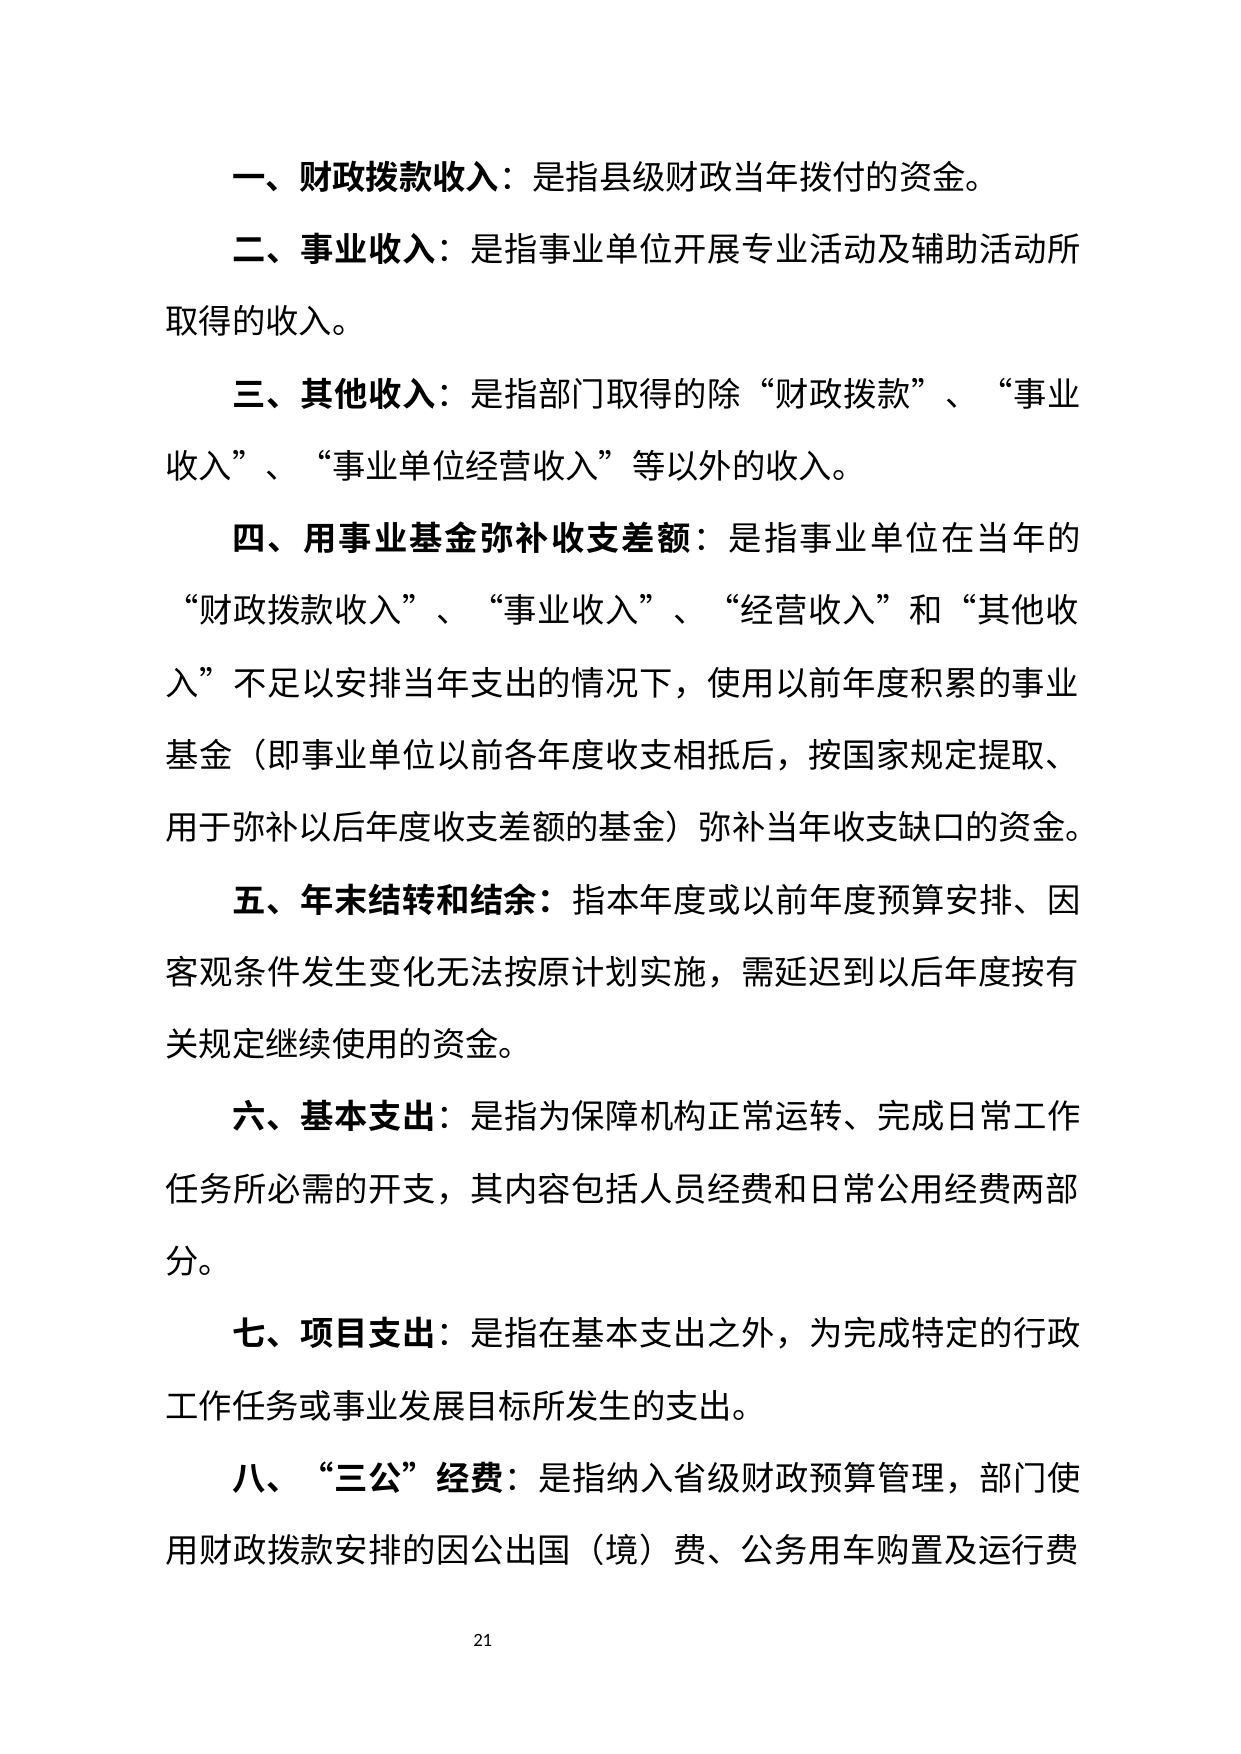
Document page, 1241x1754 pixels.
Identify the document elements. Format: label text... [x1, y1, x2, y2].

text 七、项目支出：是指在基本支出之外，为完成特定的行政工作任务或事业发展目标所发生的支出。 [165, 1307, 1081, 1428]
text 六、基本支出：是指为保障机构正常运转、完成日常工作任务所必需的开支，其内容包括人员经费和日常公用经费两部分。 [165, 1090, 1081, 1283]
text 二、事业收入：是指事业单位开展专业活动及辅助活动所取得的收入。 [165, 223, 1081, 343]
text 四、用事业基金弥补收支差额：是指事业单位在当年的“财政拨款收入”、“事业收入”、“经营收入”和“其他收入”不足以安排当年支出的情况下，使用以前年度积累的事业基金（即事业单位以前各年度收支相抵后，按国家规定提取、用于弥补以后年度收支差额的基金）弥补当年收支缺口的资金。 [165, 512, 1081, 849]
text 五、年末结转和结余：指本年度或以前年度预算安排、因客观条件发生变化无法按原计划实施，需延迟到以后年度按有关规定继续使用的资金。 [165, 873, 1081, 1066]
text 一、财政拨款收入：是指县级财政当年拨付的资金。 [165, 151, 1081, 199]
text 三、其他收入：是指部门取得的除“财政拨款”、“事业收入”、“事业单位经营收入”等以外的收入。 [165, 367, 1081, 488]
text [165, 1452, 1081, 1572]
